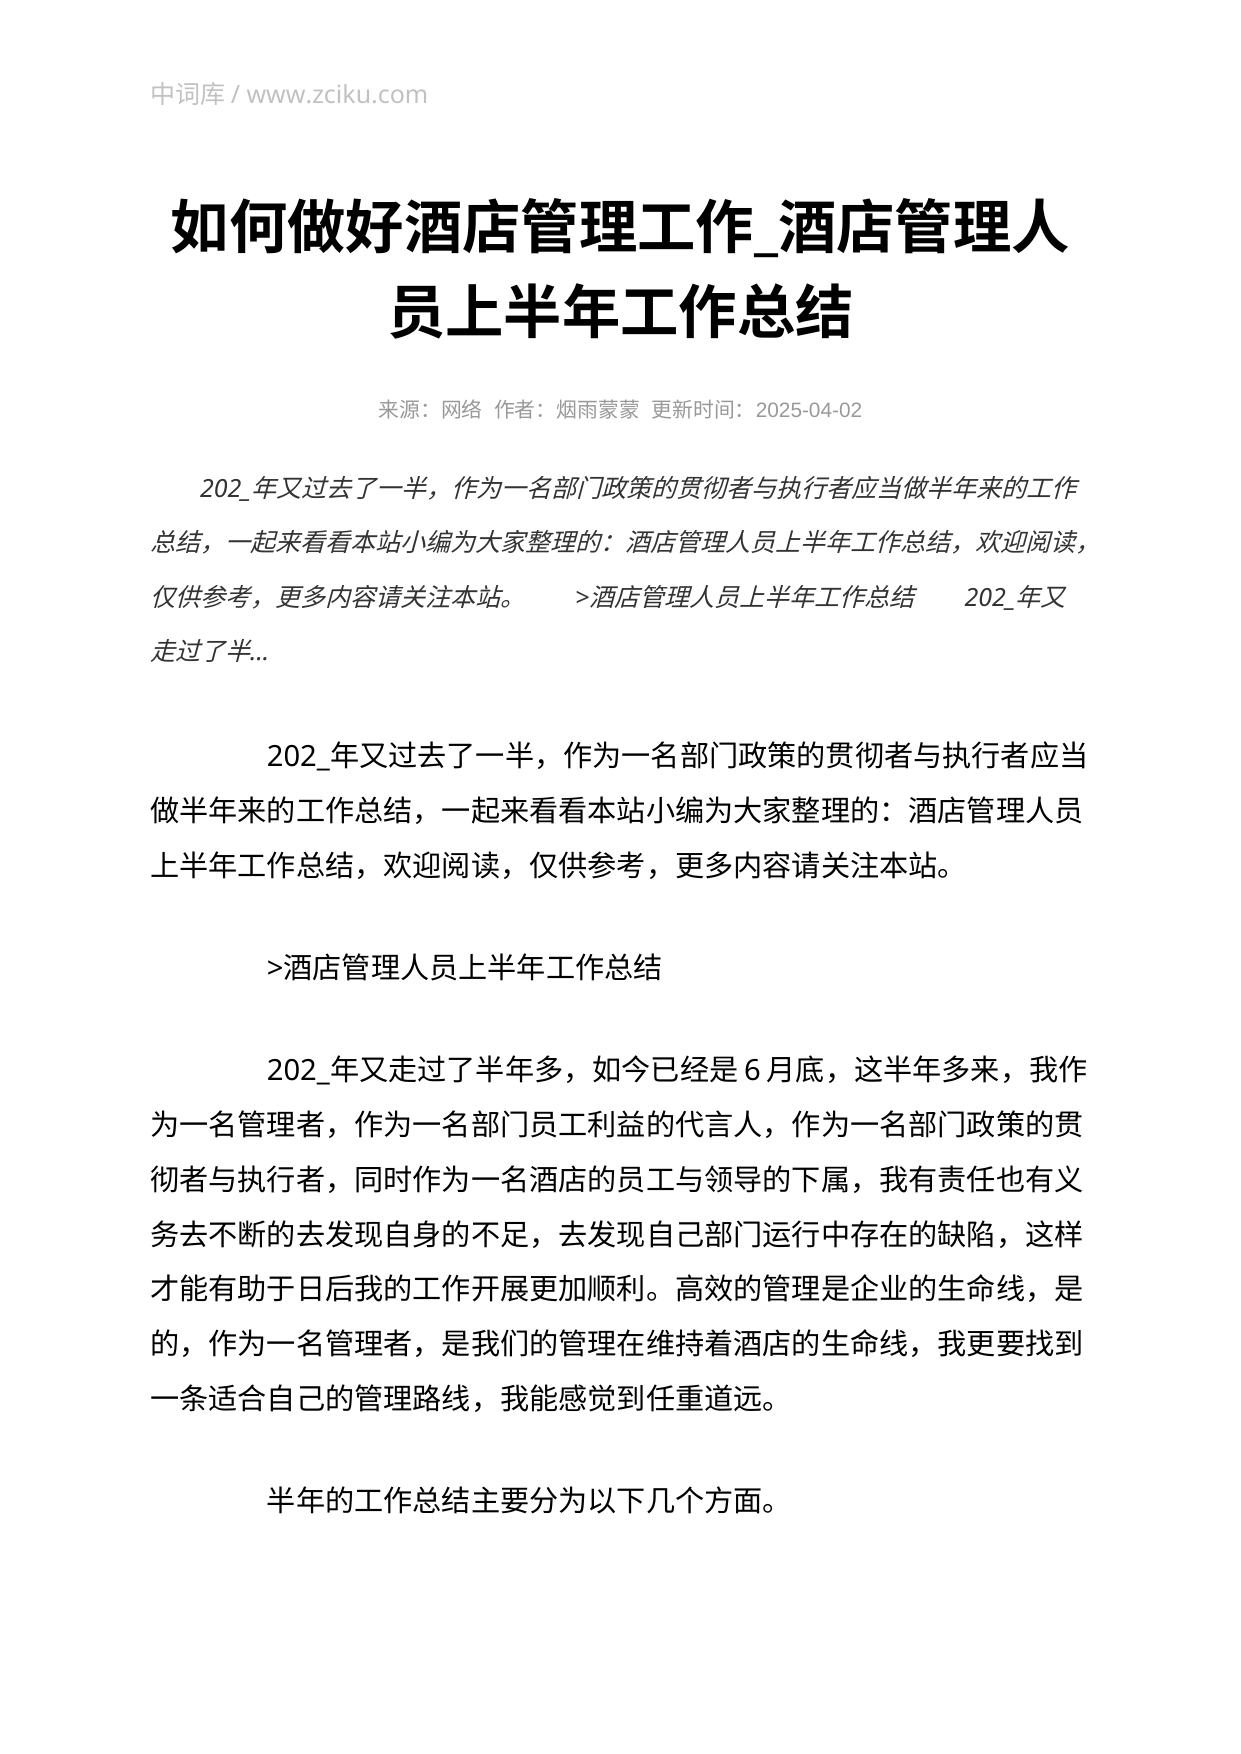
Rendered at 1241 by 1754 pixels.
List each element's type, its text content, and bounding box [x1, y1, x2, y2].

text 202_年又过去了一半，作为一名部门政策的贯彻者与执行者应当做半年来的工作总结，一起来看看本站小编为大家整理的：酒店管理人员上半年工作总结，欢迎阅读，仅供参考，更多内容请关注本站。 [150, 733, 1090, 885]
subtitle 如何做好酒店管理工作_酒店管理人员上半年工作总结 [150, 181, 1090, 351]
text 来源：网络 作者：烟雨蒙蒙 更新时间：2025-04-02 [150, 397, 1090, 421]
text 202_年又走过了半年多，如今已经是6月底，这半年多来，我作为一名管理者，作为一名部门员工利益的代言人，作为一名部门政策的贯彻者与执行者，同时作为一名酒店的员工与领导的下属，我有责任也有义务去不断的去发现自身的不足，去发现自己部门运行中存在的缺陷，这样才能有助于日后我的工作开展更加顺利。高效的管理是企业的生命线，是的，作为一名管理者，是我们的管理在维持着酒店的生命线，我更要找到一条适合自己的管理路线，我能感觉到任重道远。 [150, 1046, 1090, 1418]
text 半年的工作总结主要分为以下几个方面。 [150, 1477, 1090, 1520]
text 202_年又过去了一半，作为一名部门政策的贯彻者与执行者应当做半年来的工作总结，一起来看看本站小编为大家整理的：酒店管理人员上半年工作总结，欢迎阅读，仅供参考，更多内容请关注本站。 >酒店管理人员上半年工作总结 202_年又走过了半... [150, 468, 1090, 668]
text >酒店管理人员上半年工作总结 [150, 944, 1090, 987]
